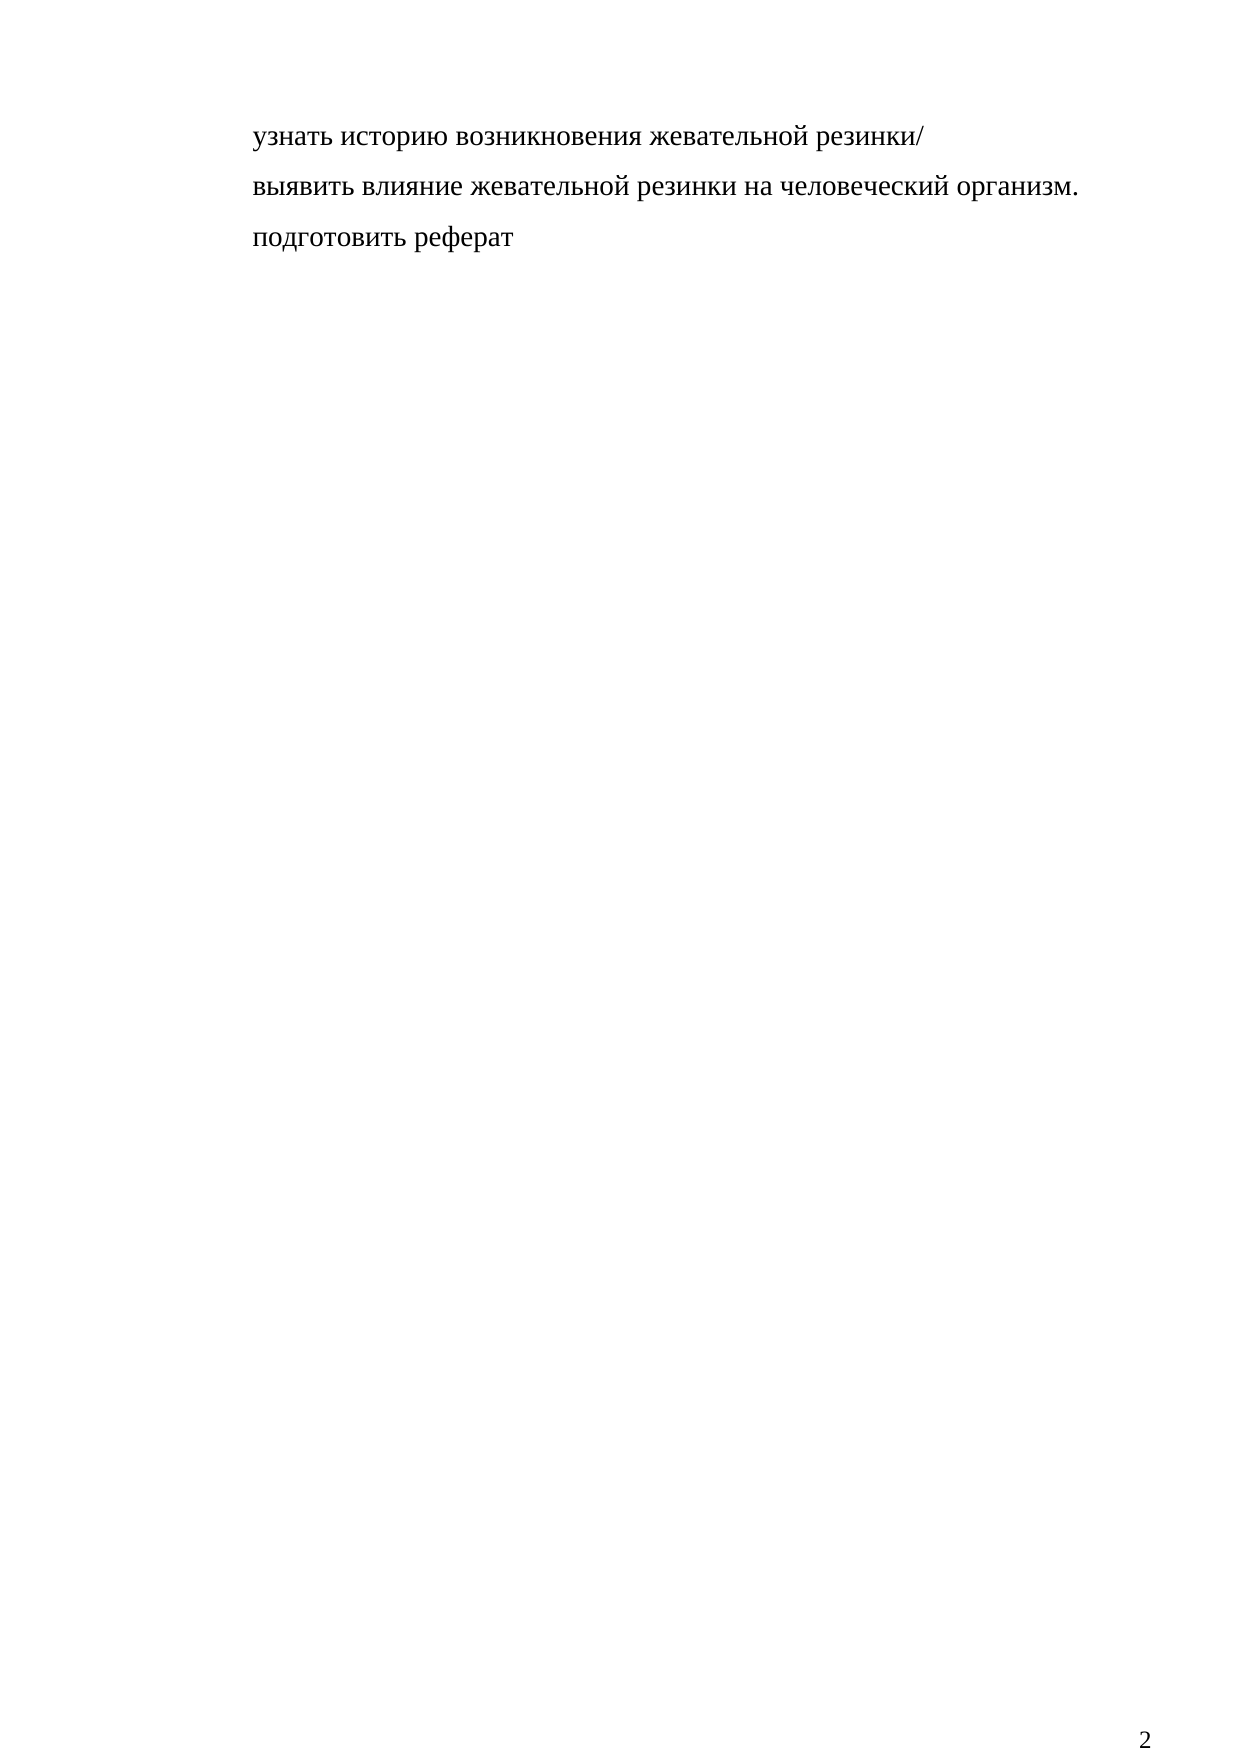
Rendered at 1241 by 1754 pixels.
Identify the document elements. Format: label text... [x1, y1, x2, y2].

text выявить влияние жевательной резинки на человеческий организм. [177, 168, 1152, 202]
text подготовить реферат [177, 219, 1152, 252]
text узнать историю возникновения жевательной резинки/ [177, 118, 1152, 152]
